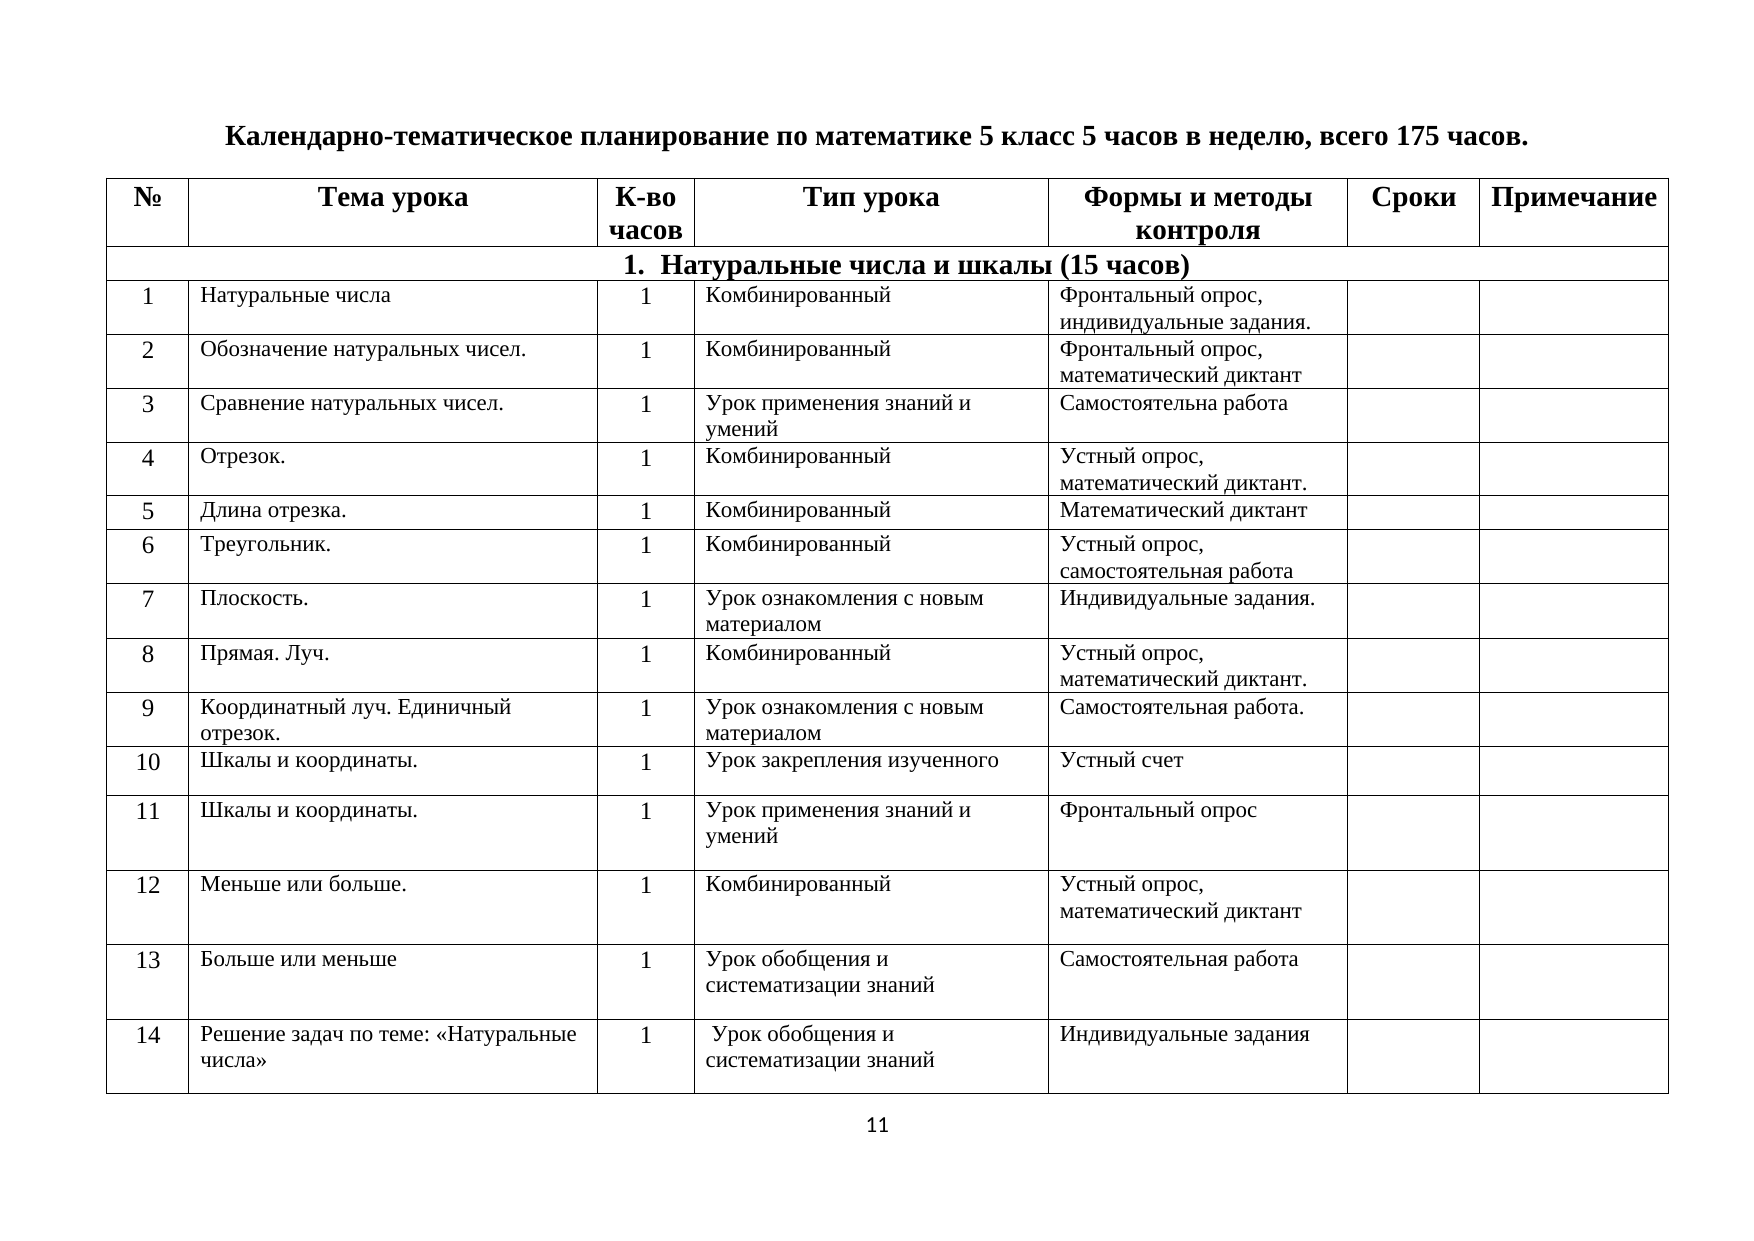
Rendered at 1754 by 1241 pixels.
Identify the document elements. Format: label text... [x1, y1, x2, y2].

table_cell [1348, 443, 1479, 495]
table_cell Урок обобщения и систематизации знаний [695, 945, 1048, 1019]
table_cell 1 [598, 443, 694, 495]
table_cell 1 [107, 281, 188, 334]
table_cell 1 [598, 584, 694, 638]
table_cell [1480, 335, 1668, 388]
table_cell [1480, 693, 1668, 746]
table_cell 1 [598, 496, 694, 529]
table_cell Фронтальный опрос, индивидуальные задания. [1049, 281, 1347, 334]
table_cell Урок обобщения и систематизации знаний [695, 1020, 1048, 1093]
table_cell Устный счет [1049, 747, 1347, 795]
table_cell Самостоятельна работа [1049, 389, 1347, 442]
table_cell Обозначение натуральных чисел. [189, 335, 597, 388]
table_cell Больше или меньше [189, 945, 597, 1019]
table_cell Координатный луч. Единичный отрезок. [189, 693, 597, 746]
table_cell Длина отрезка. [189, 496, 597, 529]
table_cell [1348, 496, 1479, 529]
table_cell 12 [107, 871, 188, 944]
table_cell 1 [598, 871, 694, 944]
table_cell [1348, 335, 1479, 388]
table_cell [1480, 281, 1668, 334]
table_cell Индивидуальные задания [1049, 1020, 1347, 1093]
table_cell [1480, 639, 1668, 692]
table_cell Фронтальный опрос [1049, 796, 1347, 869]
table_header Формы и методы контроля [1049, 179, 1347, 246]
table_cell 1 [598, 747, 694, 795]
table_cell [1480, 747, 1668, 795]
table_cell Сравнение натуральных чисел. [189, 389, 597, 442]
table_cell [1348, 281, 1479, 334]
table_cell Комбинированный [695, 281, 1048, 334]
table_cell Самостоятельная работа. [1049, 693, 1347, 746]
table_cell 1 [598, 335, 694, 388]
table_cell 1 [598, 281, 694, 334]
table_cell 1 [598, 639, 694, 692]
table_cell [1348, 871, 1479, 944]
table_cell 2 [107, 335, 188, 388]
table_cell Отрезок. [189, 443, 597, 495]
table_cell Урок ознакомления с новым материалом [695, 693, 1048, 746]
table_cell Устный опрос, математический диктант. [1049, 639, 1347, 692]
table_cell Треугольник. [189, 530, 597, 583]
table_cell [1348, 530, 1479, 583]
table_cell 14 [107, 1020, 188, 1093]
table_cell Комбинированный [695, 496, 1048, 529]
table_cell Математический диктант [1049, 496, 1347, 529]
table_cell Урок закрепления изученного [695, 747, 1048, 795]
table_cell [1348, 639, 1479, 692]
table_cell [1348, 389, 1479, 442]
table_cell Натуральные числа и шкалы (15 часов) [107, 247, 1668, 280]
table_cell Комбинированный [695, 871, 1048, 944]
table_cell 8 [107, 639, 188, 692]
table_cell [1348, 796, 1479, 869]
table_cell Плоскость. [189, 584, 597, 638]
table_cell Индивидуальные задания. [1049, 584, 1347, 638]
table_cell [1480, 530, 1668, 583]
table_cell Урок ознакомления с новым материалом [695, 584, 1048, 638]
table_cell 4 [107, 443, 188, 495]
table_cell Шкалы и координаты. [189, 796, 597, 869]
table_cell 1 [598, 945, 694, 1019]
table_cell [1480, 1020, 1668, 1093]
table_cell 1 [598, 530, 694, 583]
table_cell Комбинированный [695, 335, 1048, 388]
table_cell [1348, 584, 1479, 638]
table_cell [1480, 443, 1668, 495]
table_cell Меньше или больше. [189, 871, 597, 944]
table_cell Комбинированный [695, 639, 1048, 692]
table_cell [1348, 945, 1479, 1019]
table_cell [1348, 693, 1479, 746]
table_cell [1480, 796, 1668, 869]
table_header Тема урока [189, 179, 597, 246]
table_cell Шкалы и координаты. [189, 747, 597, 795]
table_cell 1 [598, 1020, 694, 1093]
table_cell 9 [107, 693, 188, 746]
table_header Тип урока [695, 179, 1048, 246]
table_cell [1480, 945, 1668, 1019]
table_cell Решение задач по теме: «Натуральные числа» [189, 1020, 597, 1093]
table_header Сроки [1348, 179, 1479, 246]
table_cell 10 [107, 747, 188, 795]
table_cell 3 [107, 389, 188, 442]
table_cell 1 [598, 796, 694, 869]
table_cell Урок применения знаний и умений [695, 796, 1048, 869]
table_cell [1348, 747, 1479, 795]
table_header Примечание [1480, 179, 1668, 246]
table_header № [107, 179, 188, 246]
table_cell [1480, 496, 1668, 529]
text Календарно-тематическое планирование по математике 5 класс 5 часов в неделю, всего 175 часов. [118, 118, 1636, 152]
table_cell Комбинированный [695, 443, 1048, 495]
table_cell 1 [598, 389, 694, 442]
table_cell Фронтальный опрос, математический диктант [1049, 335, 1347, 388]
table_cell 11 [107, 796, 188, 869]
table_cell Самостоятельная работа [1049, 945, 1347, 1019]
table_cell Устный опрос, математический диктант. [1049, 443, 1347, 495]
table_header К-во часов [598, 179, 694, 246]
table_cell 6 [107, 530, 188, 583]
table_cell Устный опрос, самостоятельная работа [1049, 530, 1347, 583]
table_cell 7 [107, 584, 188, 638]
table_cell 1 [598, 693, 694, 746]
table_cell [1348, 1020, 1479, 1093]
table_cell Комбинированный [695, 530, 1048, 583]
table_cell [1480, 871, 1668, 944]
table_cell Урок применения знаний и умений [695, 389, 1048, 442]
table_cell Прямая. Луч. [189, 639, 597, 692]
table_cell [1480, 584, 1668, 638]
table_cell 13 [107, 945, 188, 1019]
table_cell [1480, 389, 1668, 442]
table_cell Натуральные числа [189, 281, 597, 334]
table_cell 5 [107, 496, 188, 529]
table_cell Устный опрос, математический диктант [1049, 871, 1347, 944]
